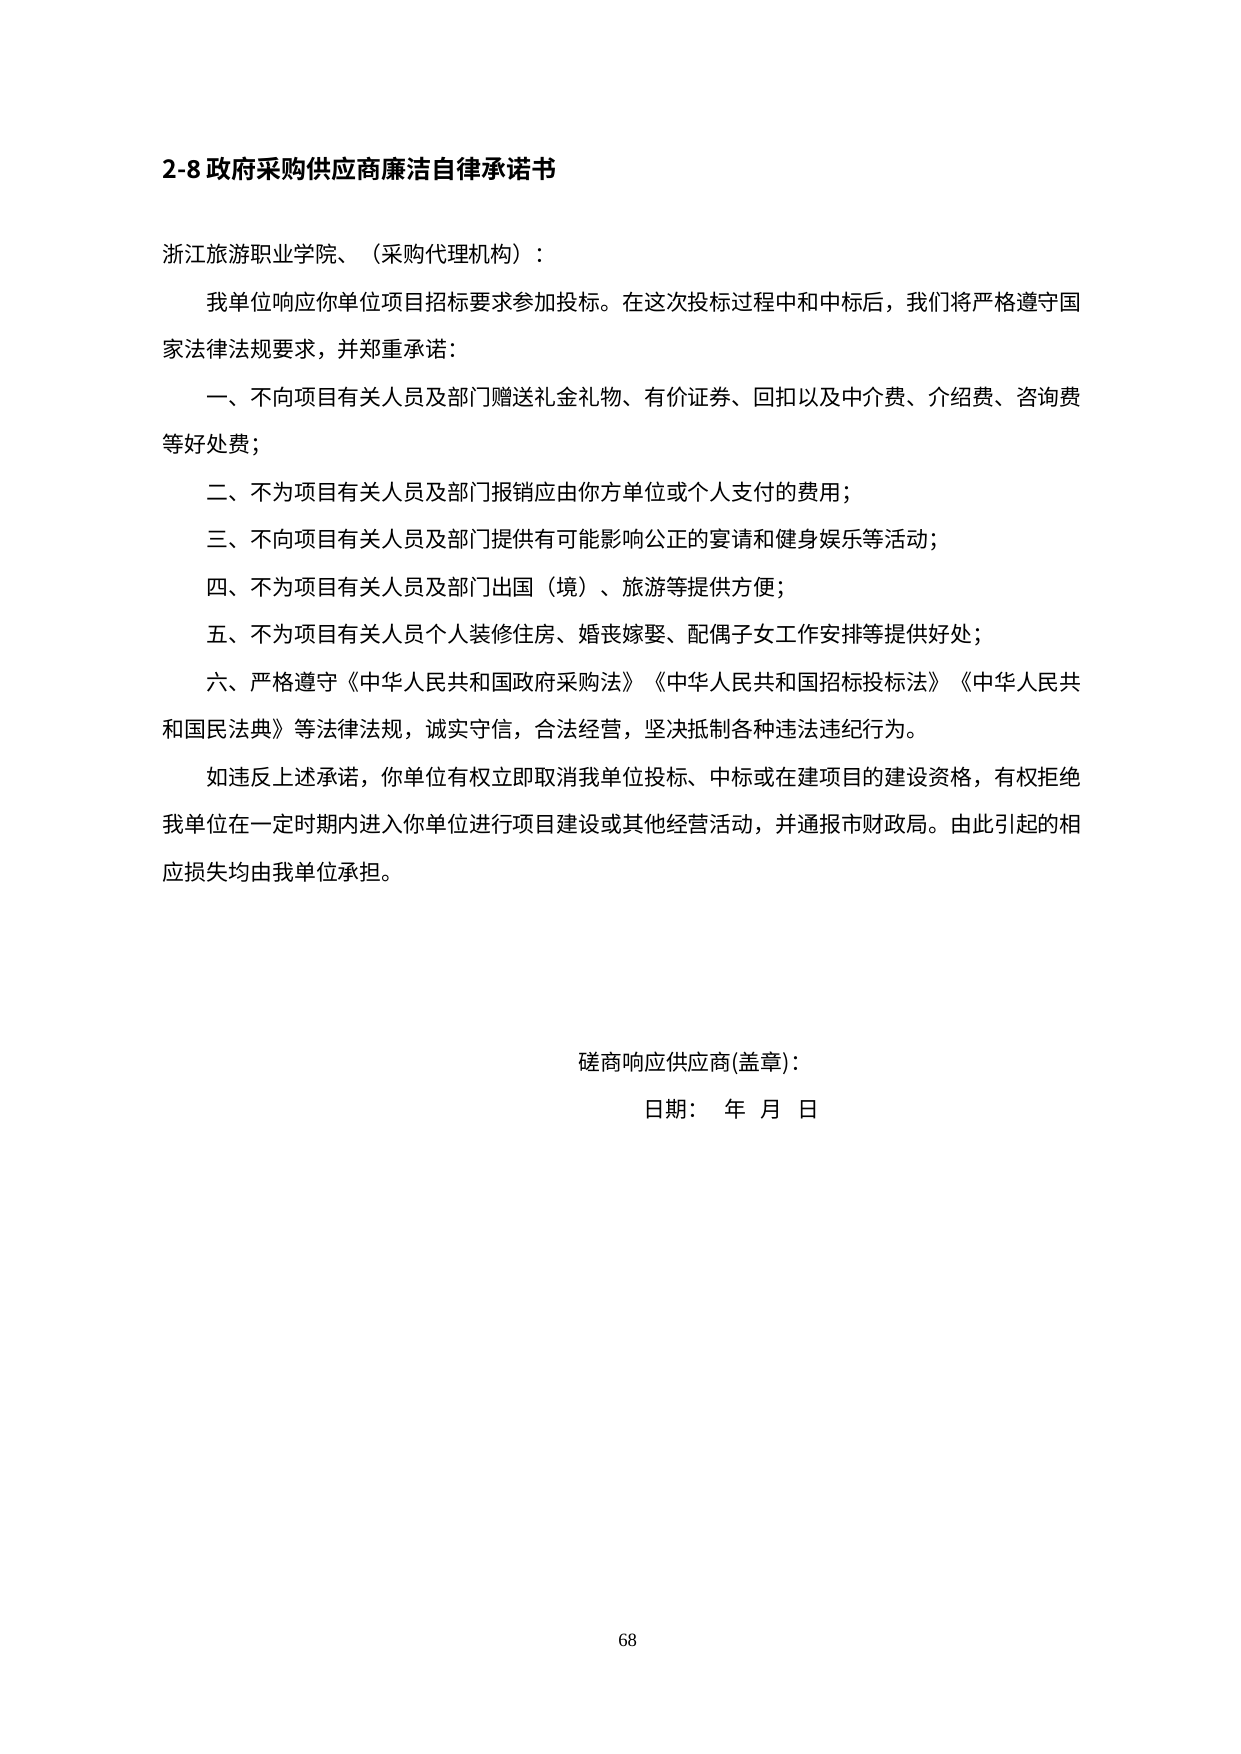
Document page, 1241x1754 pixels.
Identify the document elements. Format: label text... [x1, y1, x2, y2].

text 日期： 年 月 日 [644, 1092, 1093, 1124]
text 四、不为项目有关人员及部门出国（境）、旅游等提供方便； [163, 570, 1093, 601]
text 六、严格遵守《中华人民共和国政府采购法》《中华人民共和国招标投标法》《中华人民共和国民法典》等法律法规，诚实守信，合法经营，坚决抵制各种违法违纪行为。 [163, 665, 1093, 744]
text 如违反上述承诺，你单位有权立即取消我单位投标、中标或在建项目的建设资格，有权拒绝我单位在一定时期内进入你单位进行项目建设或其他经营活动，并通报市财政局。由此引起的相应损失均由我单位承担。 [163, 760, 1093, 886]
text 2-8政府采购供应商廉洁自律承诺书 [162, 150, 1093, 186]
text 浙江旅游职业学院、（采购代理机构）： [162, 237, 1093, 269]
text 磋商响应供应商(盖章)： [163, 1045, 976, 1076]
text 一、不向项目有关人员及部门赠送礼金礼物、有价证券、回扣以及中介费、介绍费、咨询费等好处费； [163, 380, 1093, 459]
text 我单位响应你单位项目招标要求参加投标。在这次投标过程中和中标后，我们将严格遵守国家法律法规要求，并郑重承诺： [163, 285, 1093, 364]
text 三、不向项目有关人员及部门提供有可能影响公正的宴请和健身娱乐等活动； [163, 522, 1093, 554]
text 二、不为项目有关人员及部门报销应由你方单位或个人支付的费用； [163, 475, 1093, 506]
text 五、不为项目有关人员个人装修住房、婚丧嫁娶、配偶子女工作安排等提供好处； [163, 617, 1093, 649]
